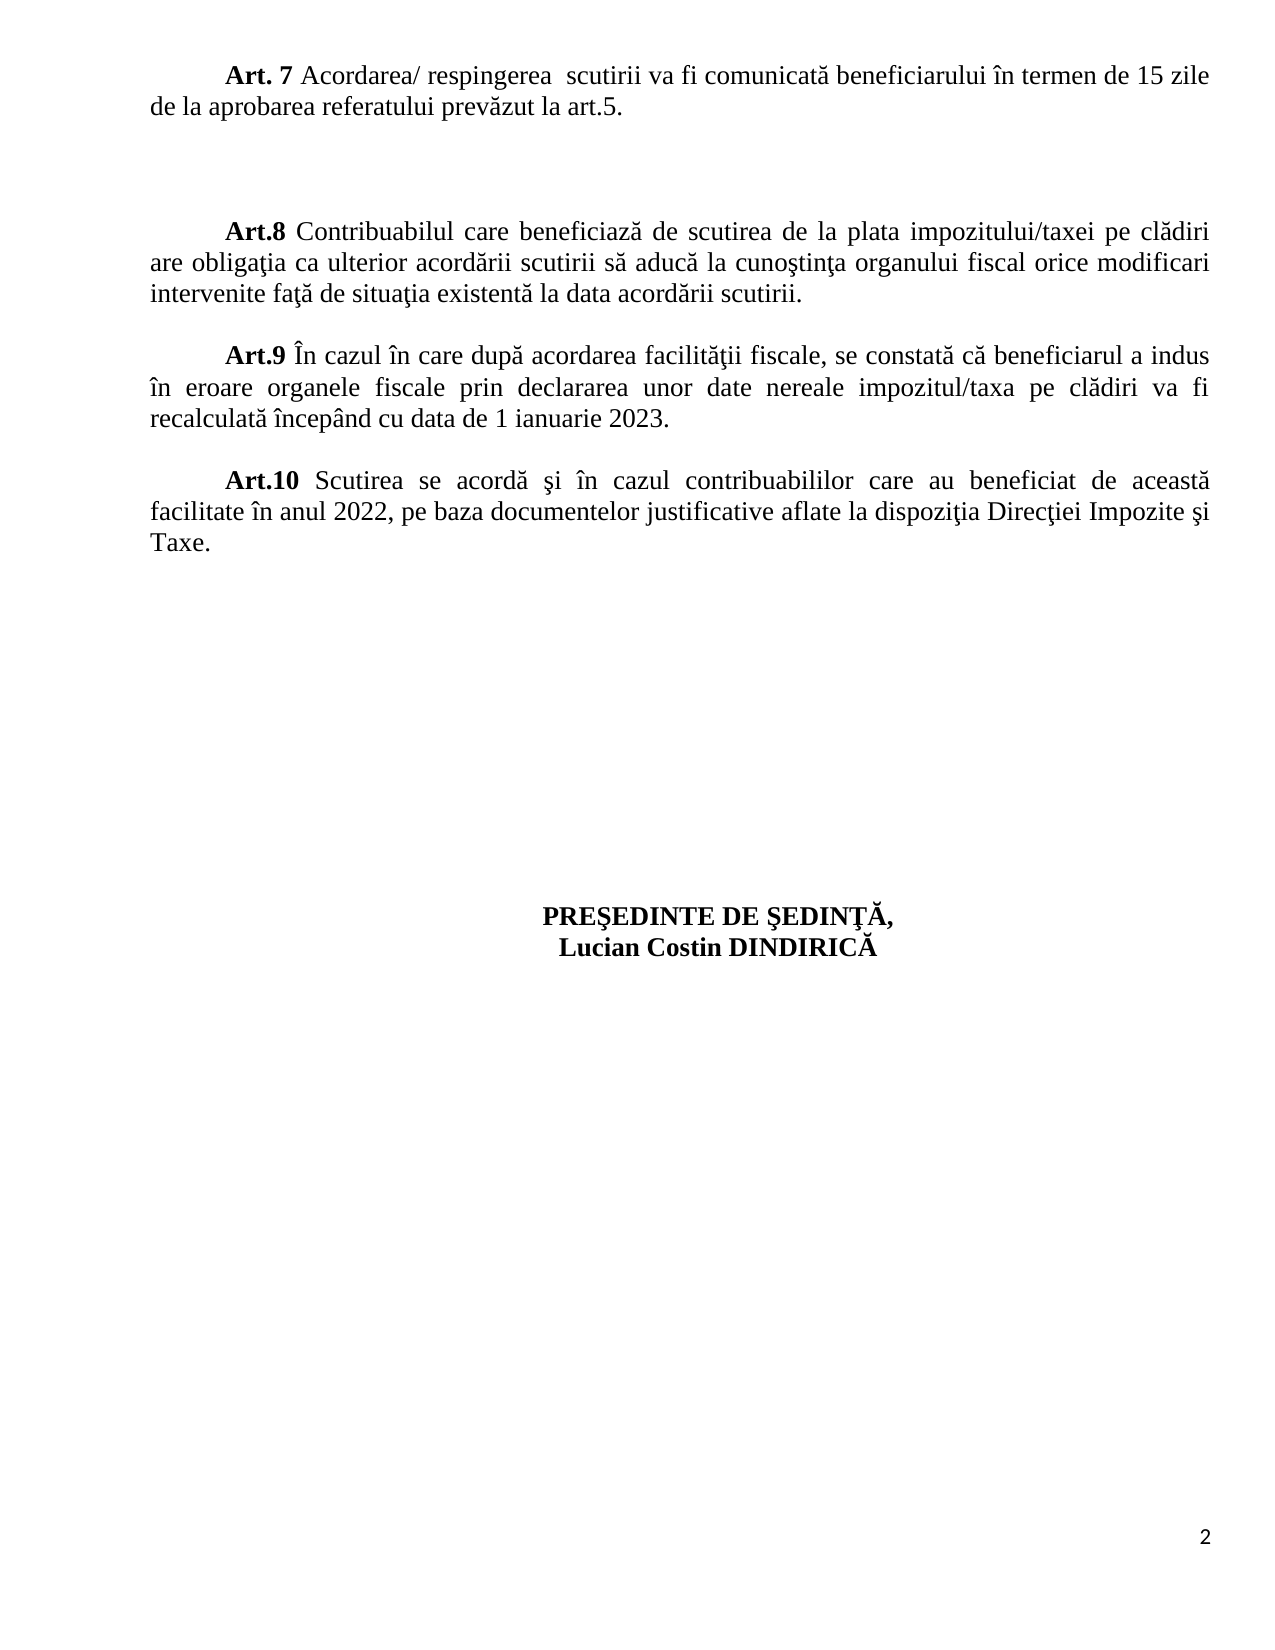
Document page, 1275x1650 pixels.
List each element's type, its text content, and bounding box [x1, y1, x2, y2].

text Art.8 Contribuabilul care beneficiază de scutirea de la plata impozitului/taxei pe clădiri are obligaţia ca ulterior acordării scutirii să aducă la cunoştinţa organului fiscal orice modificari intervenite faţă de situaţia existentă la data acordării scutirii. [150, 215, 1211, 308]
text PREŞEDINTE DE ŞEDINŢĂ, [225, 900, 1211, 931]
text Art.9 În cazul în care după acordarea facilităţii fiscale, se constată că beneficiarul a indus în eroare organele fiscale prin declararea unor date nereale impozitul/taxa pe clădiri va fi recalculată începând cu data de 1 ianuarie 2023. [150, 339, 1211, 433]
text Art.10 Scutirea se acordă şi în cazul contribuabililor care au beneficiat de această facilitate în anul 2022, pe baza documentelor justificative aflate la dispoziţia Direcţiei Impozite şi Taxe. [150, 464, 1211, 557]
text Art. 7 Acordarea/ respingerea scutirii va fi comunicată beneficiarului în termen de 15 zile de la aprobarea referatului prevăzut la art.5. [150, 59, 1211, 121]
text Lucian Costin DINDIRICĂ [225, 931, 1211, 962]
